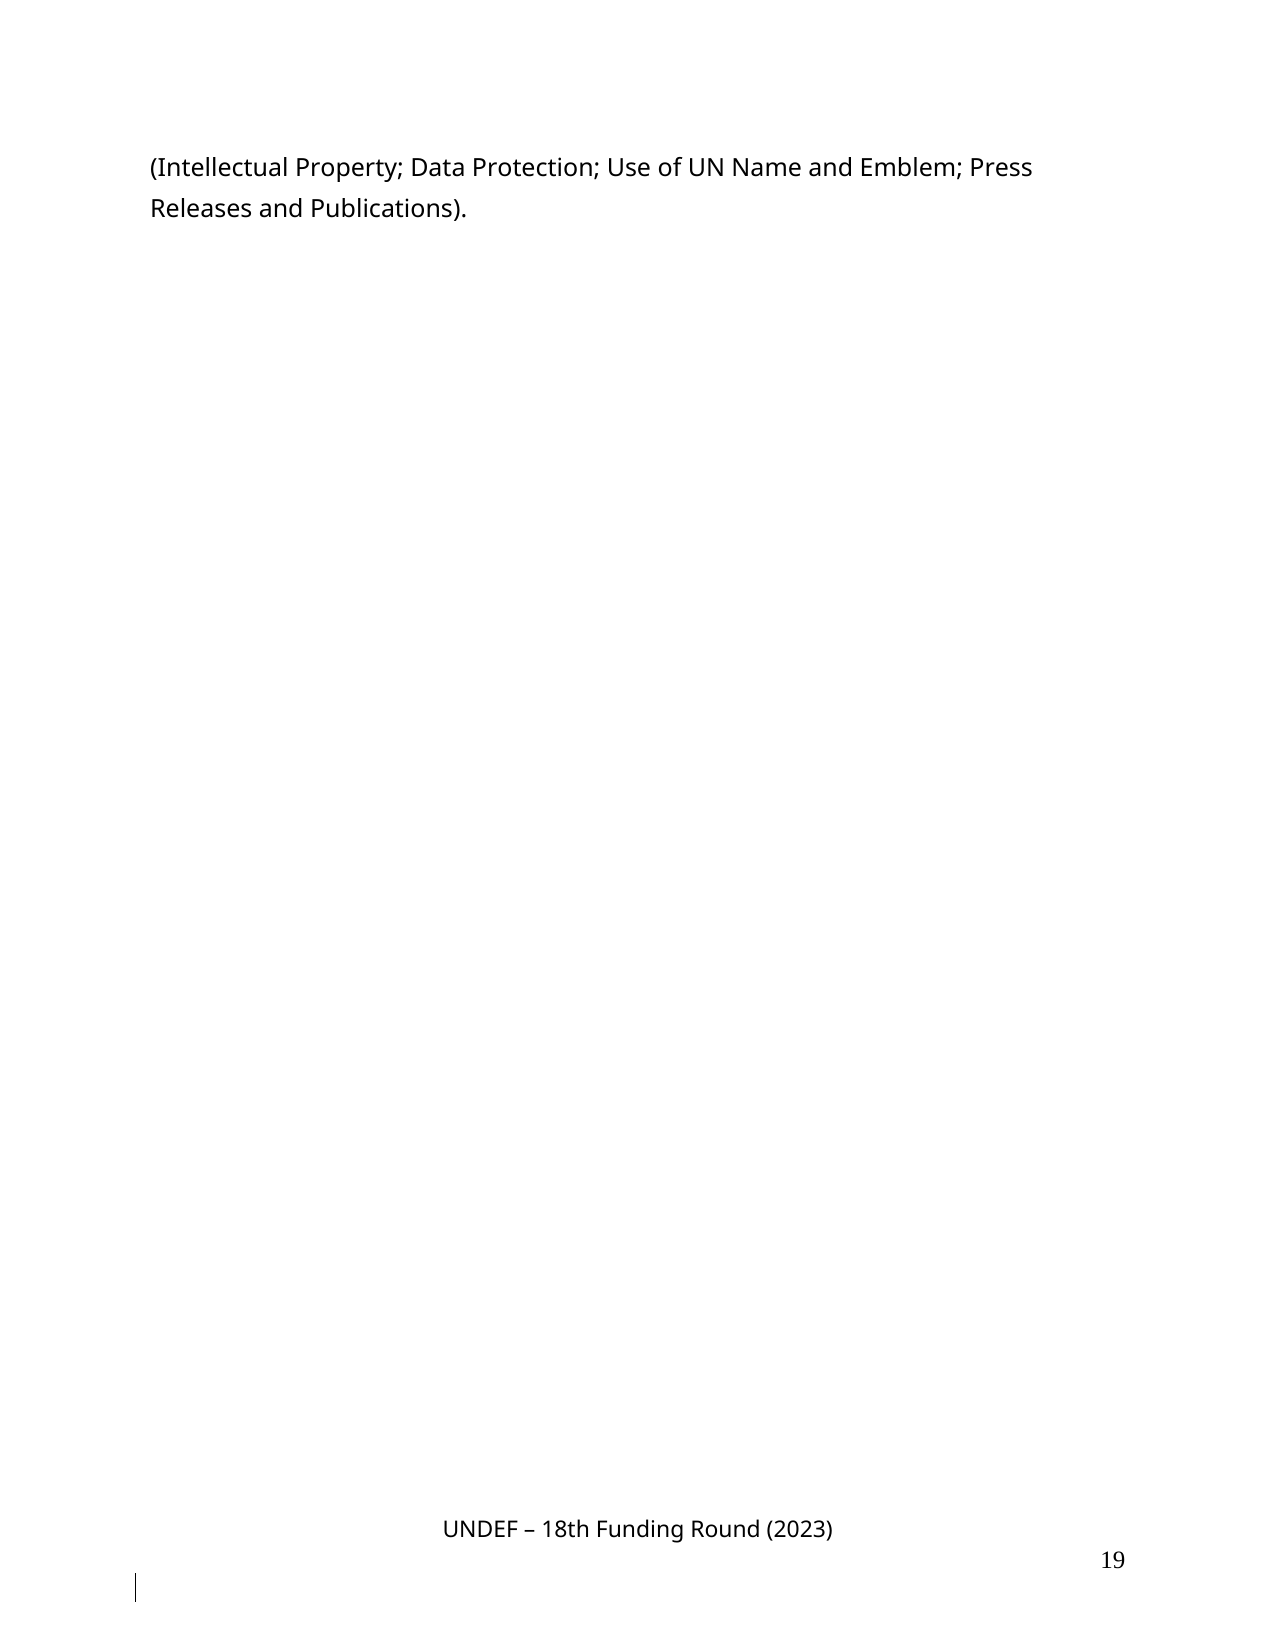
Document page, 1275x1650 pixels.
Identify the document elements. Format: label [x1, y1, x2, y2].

text [150, 150, 1125, 225]
